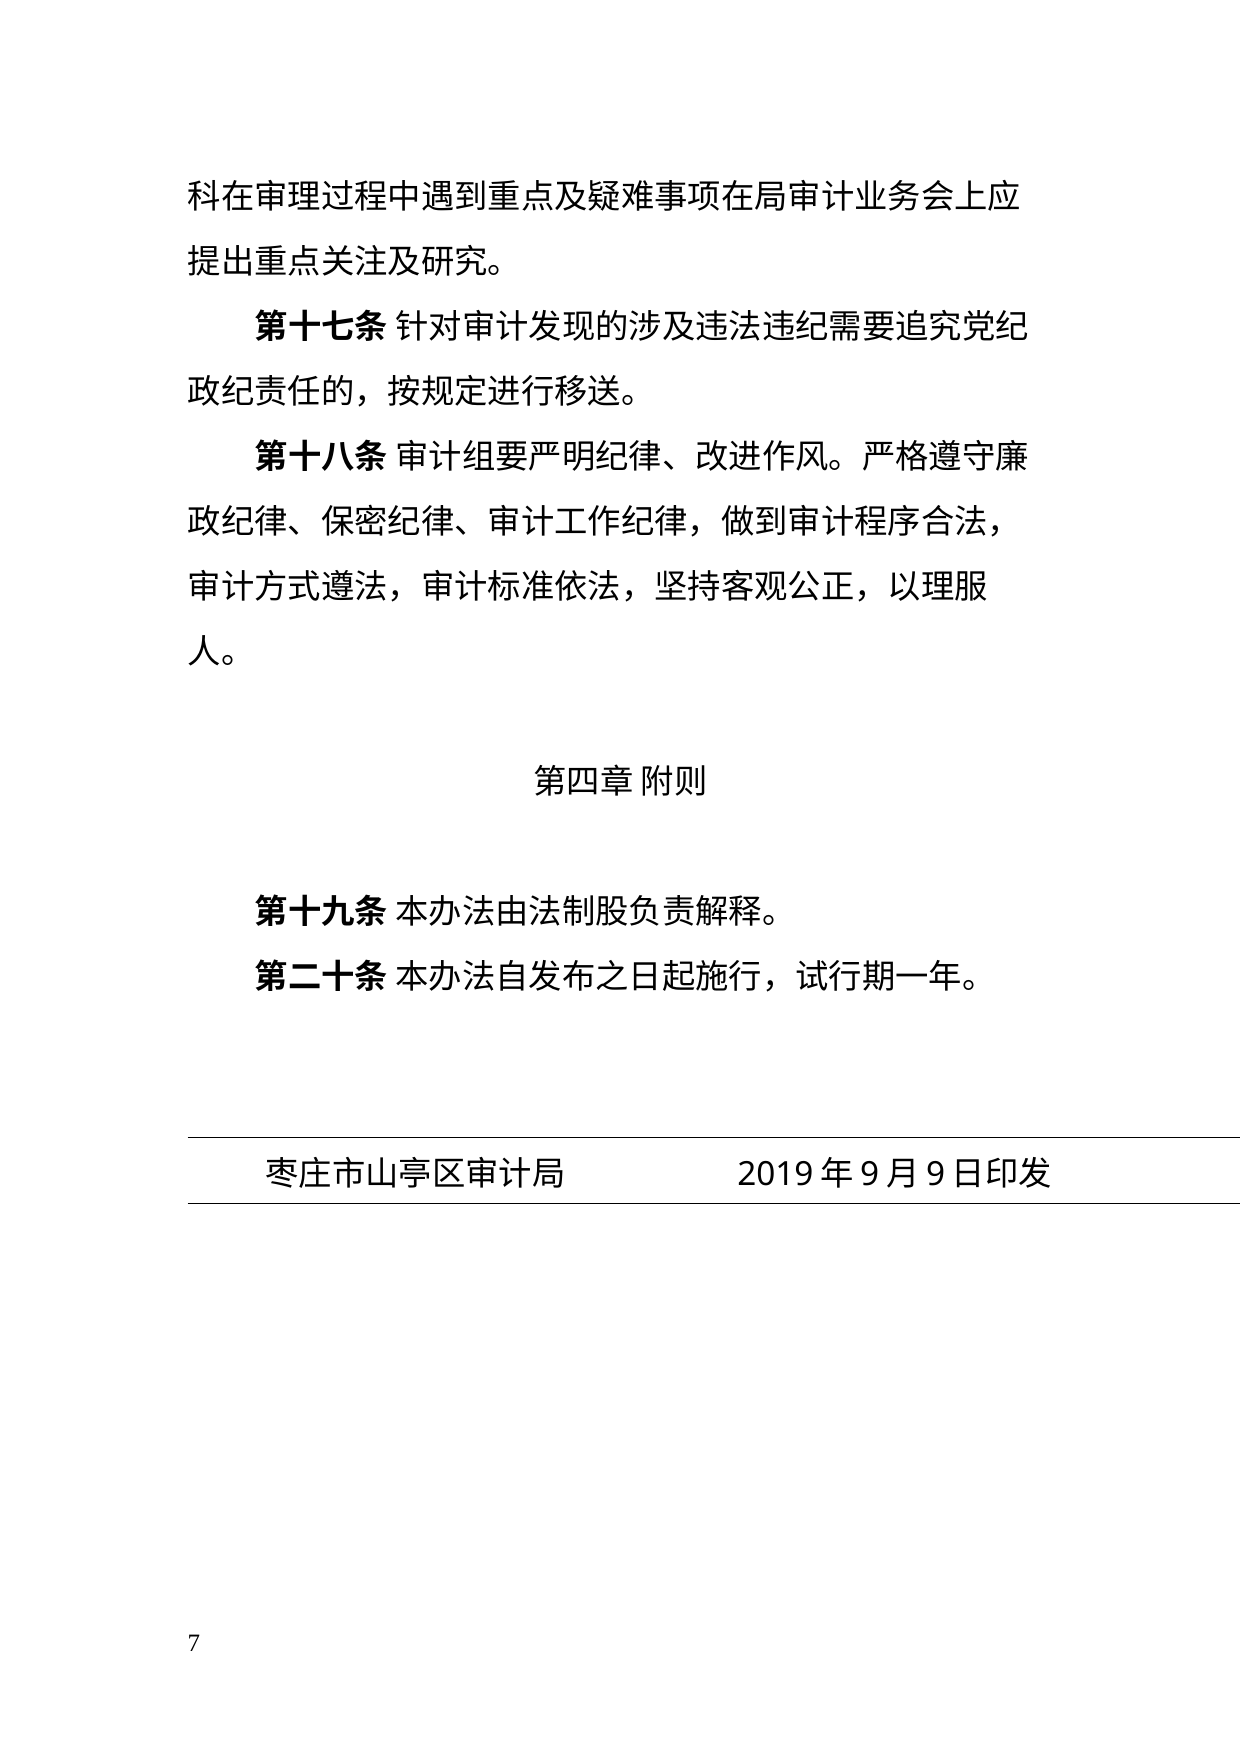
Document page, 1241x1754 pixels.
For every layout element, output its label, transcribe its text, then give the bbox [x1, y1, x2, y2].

text 第十七条 针对审计发现的涉及违法违纪需要追究党纪政纪责任的，按规定进行移送。 [187, 292, 1053, 422]
text 第十八条 审计组要严明纪律、改进作风。严格遵守廉政纪律、保密纪律、审计工作纪律，做到审计程序合法，审计方式遵法，审计标准依法，坚持客观公正，以理服人。 [187, 422, 1053, 682]
text 第十九条 本办法由法制股负责解释。 [187, 877, 1053, 942]
table_header 枣庄市山亭区审计局 2019年9月9日印发 [188, 1138, 1240, 1203]
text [187, 162, 1053, 292]
text 第二十条 本办法自发布之日起施行，试行期一年。 [187, 942, 1053, 1007]
list 附则 [187, 747, 1053, 812]
